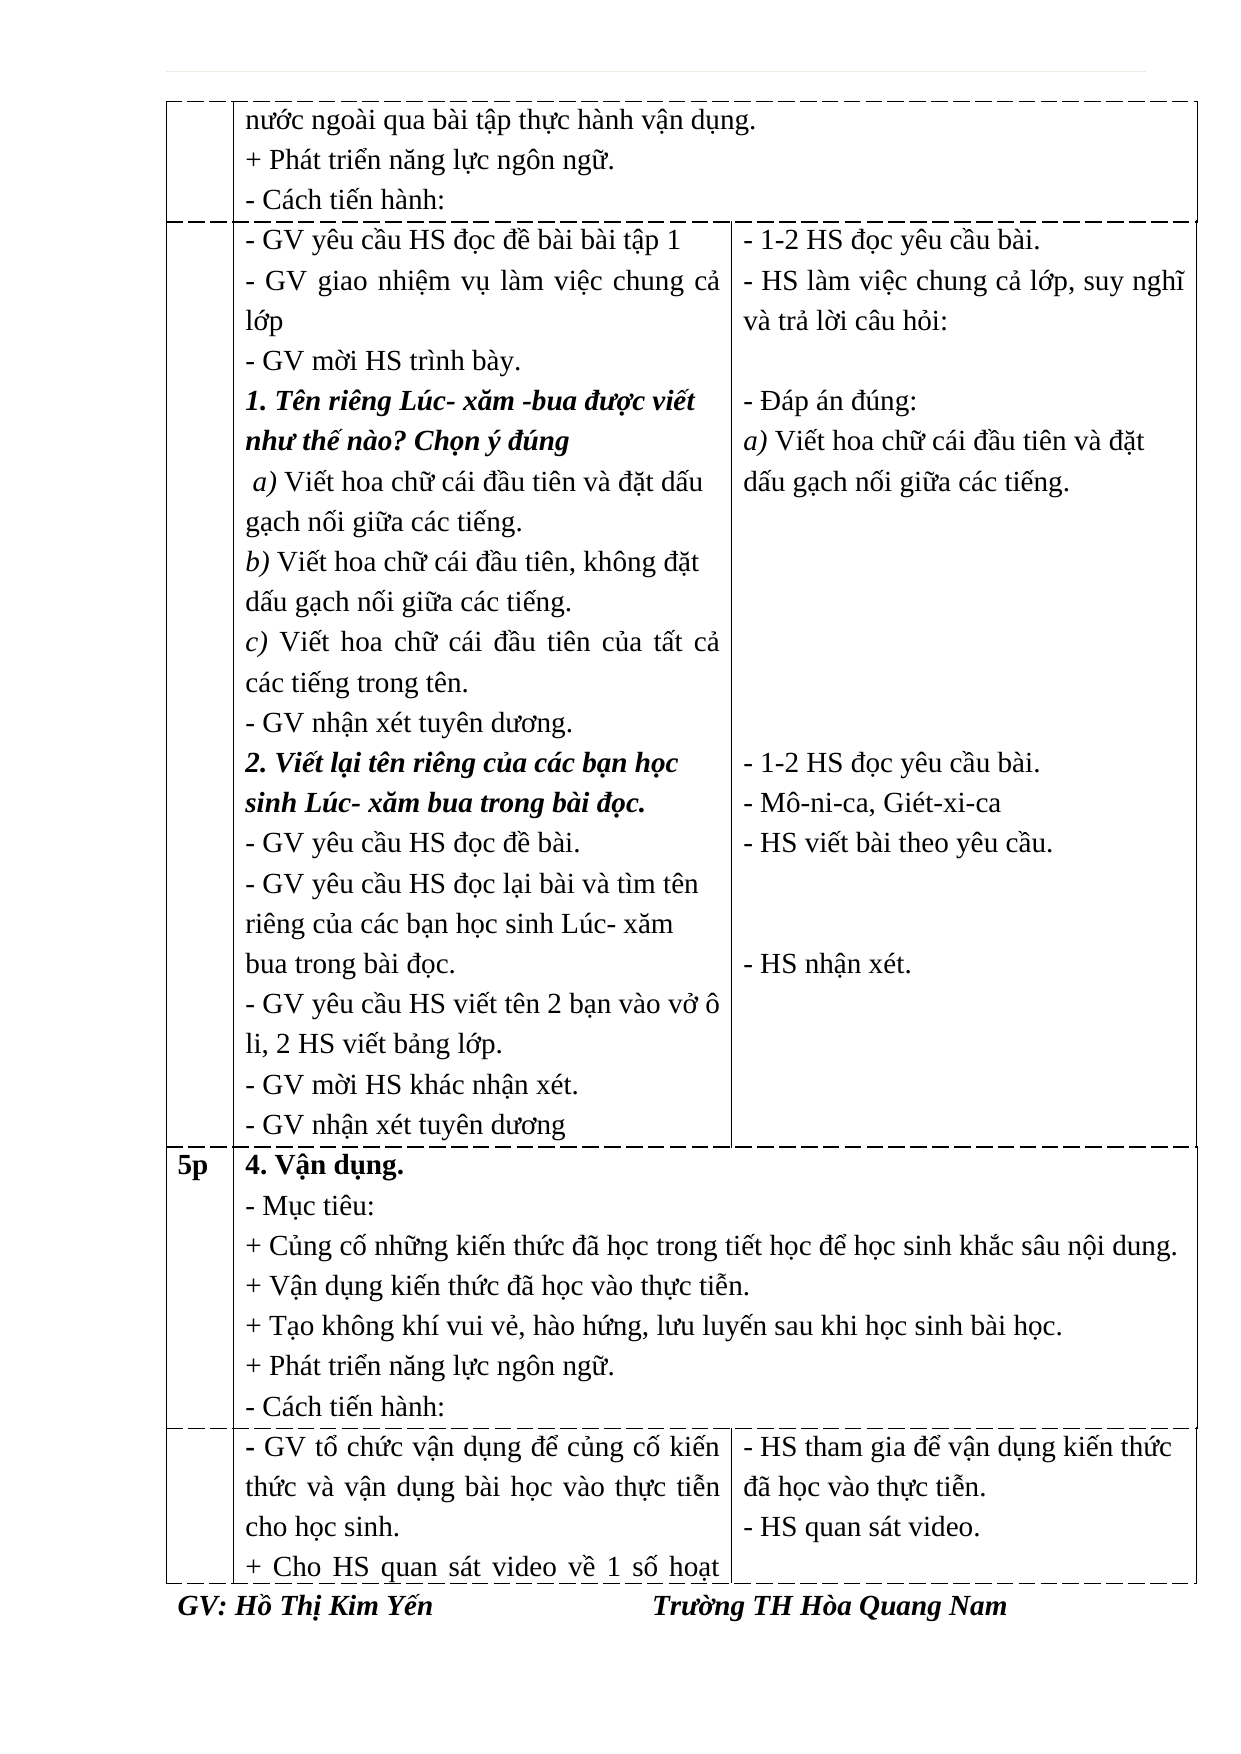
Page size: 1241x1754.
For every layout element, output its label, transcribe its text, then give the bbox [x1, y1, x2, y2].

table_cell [234, 1428, 731, 1583]
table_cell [732, 1428, 1196, 1583]
table_cell 4. Vận dụng. - Mục tiêu: + Củng cố những kiến thức đã học trong tiết học để học sinh khắc sâu nội dung. + Vận dụng kiến thức đã học vào thực tiễn. + Tạo không khí vui vẻ, hào hứng, lưu luyến sau khi học sinh bài học. + Phát triển năng lực ngôn ngữ. - Cách tiến hành: [234, 1146, 1197, 1428]
table_cell [167, 1428, 233, 1583]
table_cell 5p [167, 1146, 233, 1428]
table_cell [234, 101, 1197, 221]
table_cell - GV yêu cầu HS đọc đề bài bài tập 1 - GV giao nhiệm vụ làm việc chung cả lớp - GV mời HS trình bày. 1. Tên riêng Lúc- xăm -bua được viết như thế nào? Chọn ý đúng a) Viết hoa chữ cái đầu tiên và đặt dấu gạch nối giữa các tiếng. b) Viết hoa chữ cái đầu tiên, không đặt dấu gạch nối giữa các tiếng. c) Viết hoa chữ cái đầu tiên của tất cả các tiếng trong tên. - GV nhận xét tuyên dương. 2. Viết lại tên riêng của các bạn học sinh Lúc- xăm bua trong bài đọc. - GV yêu cầu HS đọc đề bài. - GV yêu cầu HS đọc lại bài và tìm tên riêng của các bạn học sinh Lúc- xăm bua trong bài đọc. - GV yêu cầu HS viết tên 2 bạn vào vở ô li, 2 HS viết bảng lớp. - GV mời HS khác nhận xét. - GV nhận xét tuyên dương [234, 221, 731, 1146]
table_cell [167, 221, 233, 1146]
table_cell - 1-2 HS đọc yêu cầu bài. - HS làm việc chung cả lớp, suy nghĩ và trả lời câu hỏi: - Đáp án đúng: a) Viết hoa chữ cái đầu tiên và đặt dấu gạch nối giữa các tiếng. - 1-2 HS đọc yêu cầu bài. - Mô-ni-ca, Giét-xi-ca - HS viết bài theo yêu cầu. - HS nhận xét. [732, 221, 1196, 1146]
table_cell 20p [167, 101, 233, 221]
